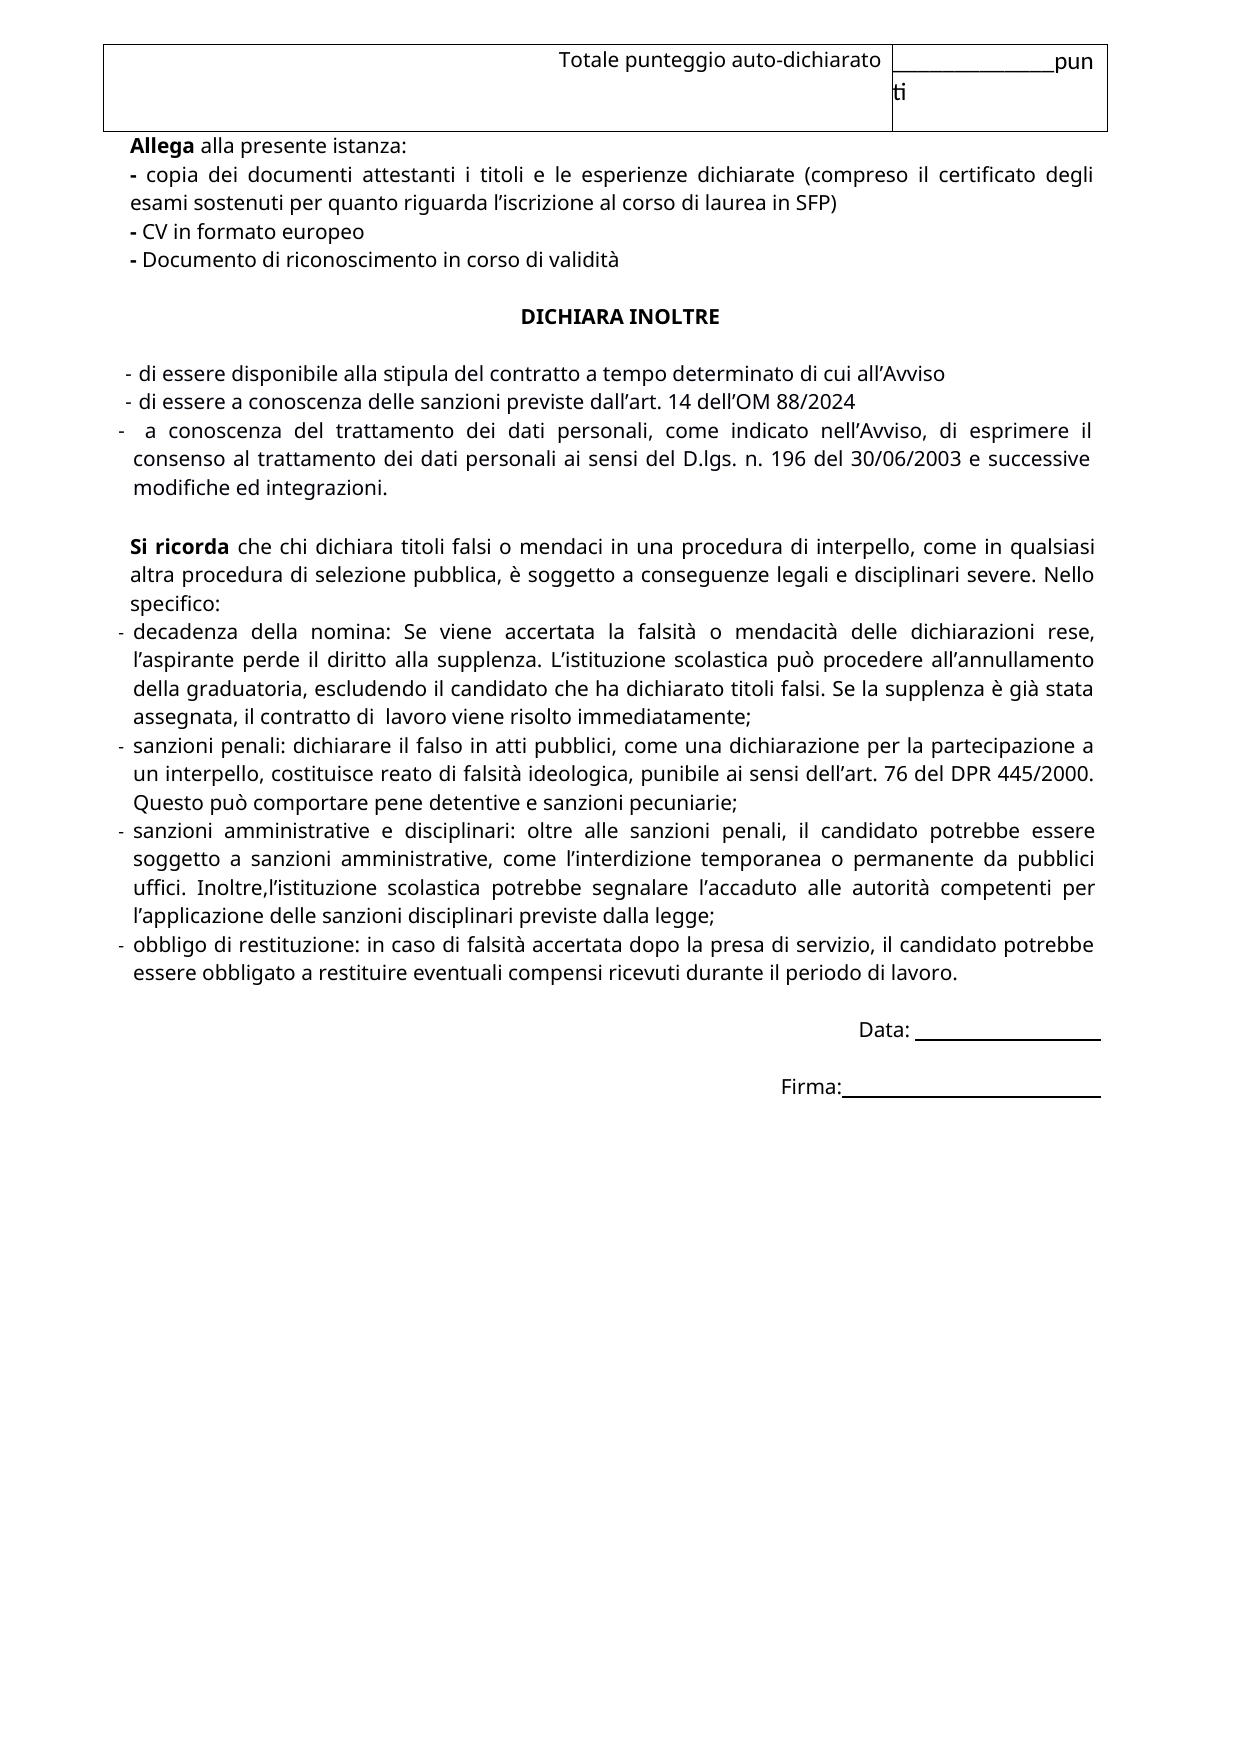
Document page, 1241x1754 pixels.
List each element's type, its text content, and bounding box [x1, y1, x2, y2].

text - Documento di riconoscimento in corso di validità [130, 245, 1096, 274]
text - copia dei documenti attestanti i titoli e le esperienze dichiarate (compreso il certificato degli esami sostenuti per quanto riguarda l’iscrizione al corso di laurea in SFP) [130, 160, 1096, 217]
list decadenza della nomina: Se viene accertata la falsità o mendacità delle dichiarazioni rese, l’aspirante perde il diritto alla supplenza. L’istituzione scolastica può procedere all’annullamento della graduatoria, escludendo il candidato che ha dichiarato titoli falsi. Se la supplenza è già stata assegnata, il contratto di lavoro viene risolto immediatamente; [118, 617, 1096, 731]
text Allega alla presente istanza: [130, 132, 1096, 160]
list sanzioni amministrative e disciplinari: oltre alle sanzioni penali, il candidato potrebbe essere soggetto a sanzioni amministrative, come l’interdizione temporanea o permanente da pubblici uffici. Inoltre,l’istituzione scolastica potrebbe segnalare l’accaduto alle autorità competenti per l’applicazione delle sanzioni disciplinari previste dalla legge; [118, 816, 1096, 930]
text Data: [118, 1015, 1101, 1044]
list obbligo di restituzione: in caso di falsità accertata dopo la presa di servizio, il candidato potrebbe essere obbligato a restituire eventuali compensi ricevuti durante il periodo di lavoro. [118, 930, 1096, 987]
table_cell _____________punti [893, 45, 1107, 131]
text - CV in formato europeo [130, 217, 1096, 245]
text Si ricorda che chi dichiara titoli falsi o mendaci in una procedura di interpello, come in qualsiasi altra procedura di selezione pubblica, è soggetto a conseguenze legali e disciplinari severe. Nello specifico: [130, 532, 1096, 617]
table_cell Totale punteggio auto-dichiarato [104, 45, 892, 131]
text Firma: [118, 1072, 1101, 1101]
list di essere disponibile alla stipula del contratto a tempo determinato di cui all’Avviso [125, 359, 1122, 387]
list sanzioni penali: dichiarare il falso in atti pubblici, come una dichiarazione per la partecipazione a un interpello, costituisce reato di falsità ideologica, punibile ai sensi dell’art. 76 del DPR 445/2000. Questo può comportare pene detentive e sanzioni pecuniarie; [118, 731, 1096, 816]
list di essere a conoscenza delle sanzioni previste dall’art. 14 dell’OM 88/2024 [125, 387, 1122, 416]
text DICHIARA INOLTRE [118, 302, 1122, 331]
list a conoscenza del trattamento dei dati personali, come indicato nell’Avviso, di esprimere il consenso al trattamento dei dati personali ai sensi del D.lgs. n. 196 del 30/06/2003 e successive modifiche ed integrazioni. [118, 416, 1093, 501]
